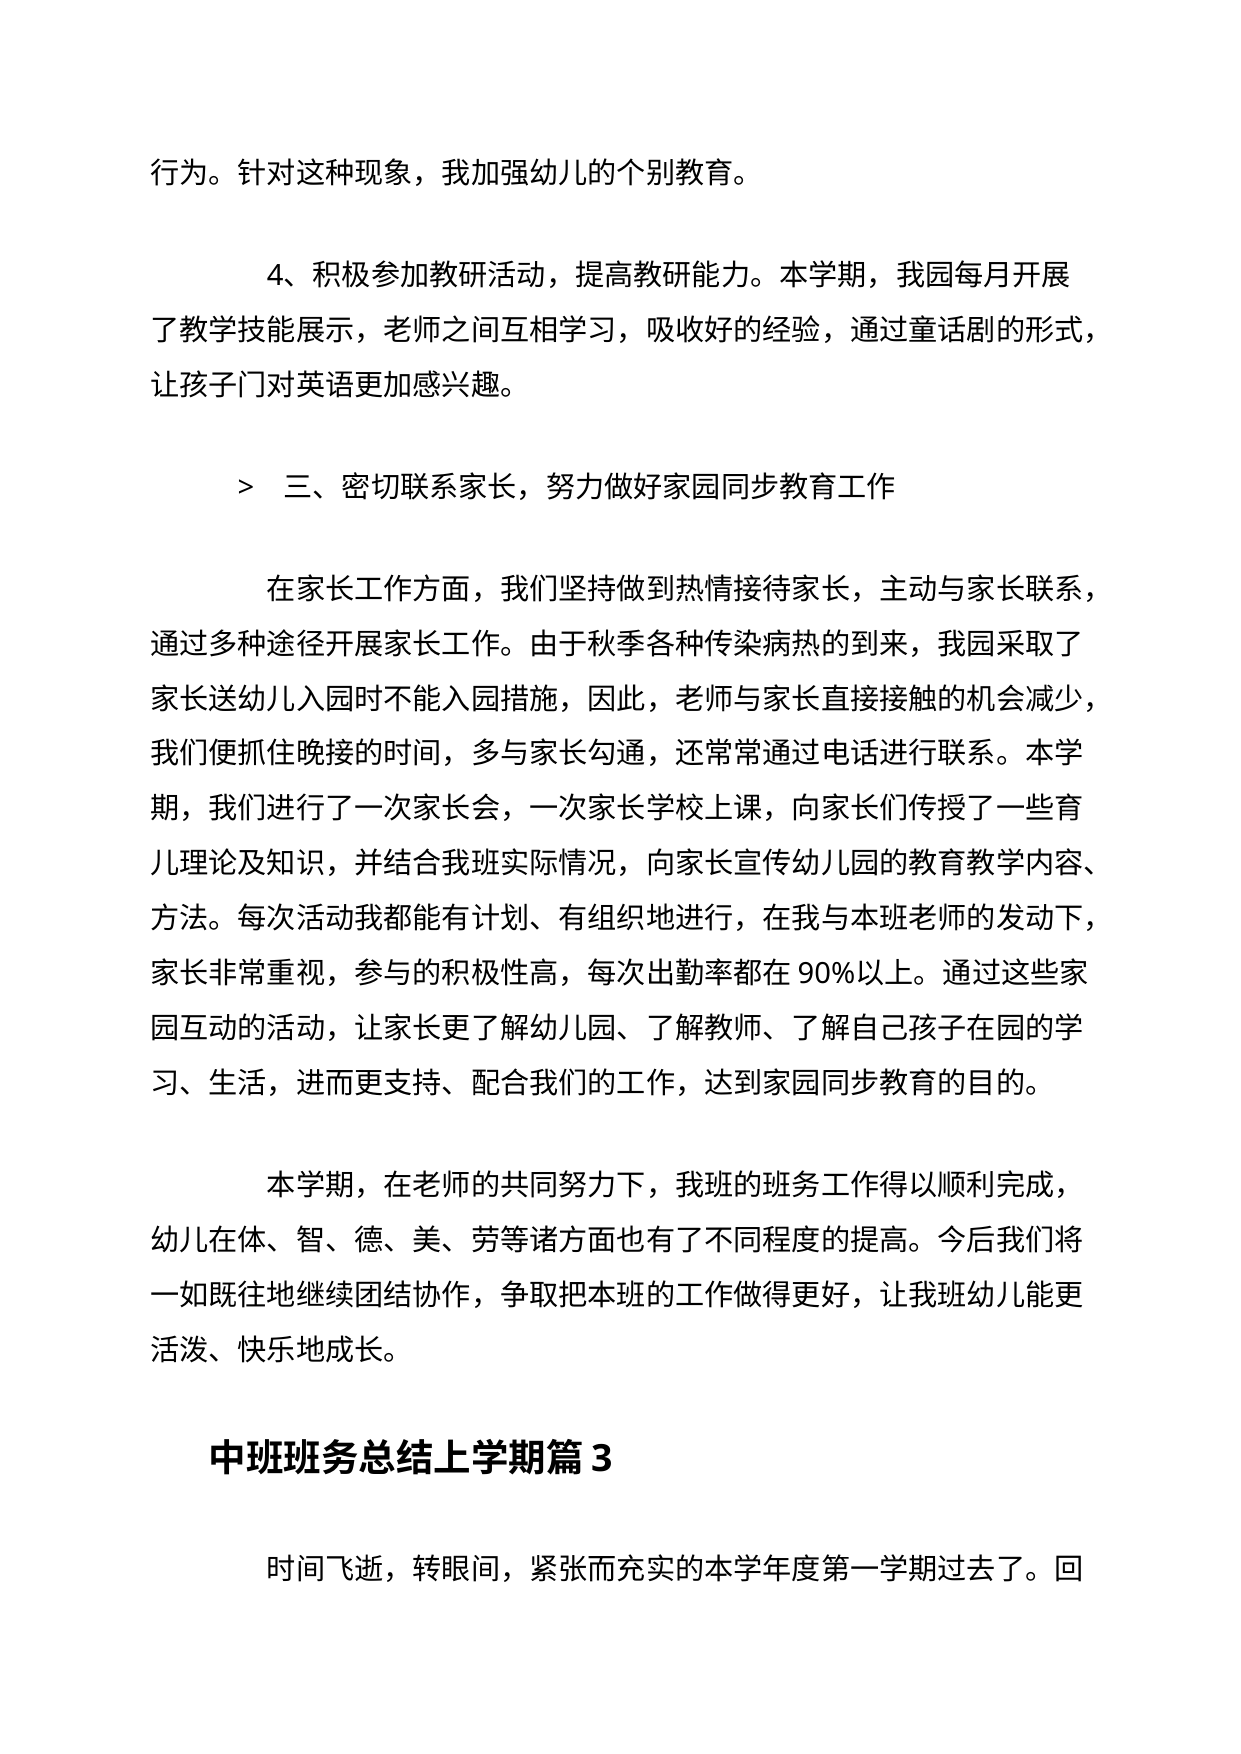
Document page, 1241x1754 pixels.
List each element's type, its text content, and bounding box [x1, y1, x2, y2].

text 本学期，在老师的共同努力下，我班的班务工作得以顺利完成，幼儿在体、智、德、美、劳等诸方面也有了不同程度的提高。今后我们将一如既往地继续团结协作，争取把本班的工作做得更好，让我班幼儿能更活泼、快乐地成长。 [150, 1161, 1090, 1368]
text 中班班务总结上学期篇3 [150, 1428, 1090, 1482]
text > 三、密切联系家长，努力做好家园同步教育工作 [150, 463, 1090, 506]
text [150, 1545, 1090, 1588]
text 4、积极参加教研活动，提高教研能力。本学期，我园每月开展了教学技能展示，老师之间互相学习，吸收好的经验，通过童话剧的形式，让孩子门对英语更加感兴趣。 [150, 252, 1090, 404]
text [150, 150, 1090, 192]
text 在家长工作方面，我们坚持做到热情接待家长，主动与家长联系，通过多种途径开展家长工作。由于秋季各种传染病热的到来，我园采取了家长送幼儿入园时不能入园措施，因此，老师与家长直接接触的机会减少，我们便抓住晚接的时间，多与家长勾通，还常常通过电话进行联系。本学期，我们进行了一次家长会，一次家长学校上课，向家长们传授了一些育儿理论及知识，并结合我班实际情况，向家长宣传幼儿园的教育教学内容、方法。每次活动我都能有计划、有组织地进行，在我与本班老师的发动下，家长非常重视，参与的积极性高，每次出勤率都在90%以上。通过这些家园互动的活动，让家长更了解幼儿园、了解教师、了解自己孩子在园的学习、生活，进而更支持、配合我们的工作，达到家园同步教育的目的。 [150, 565, 1090, 1102]
